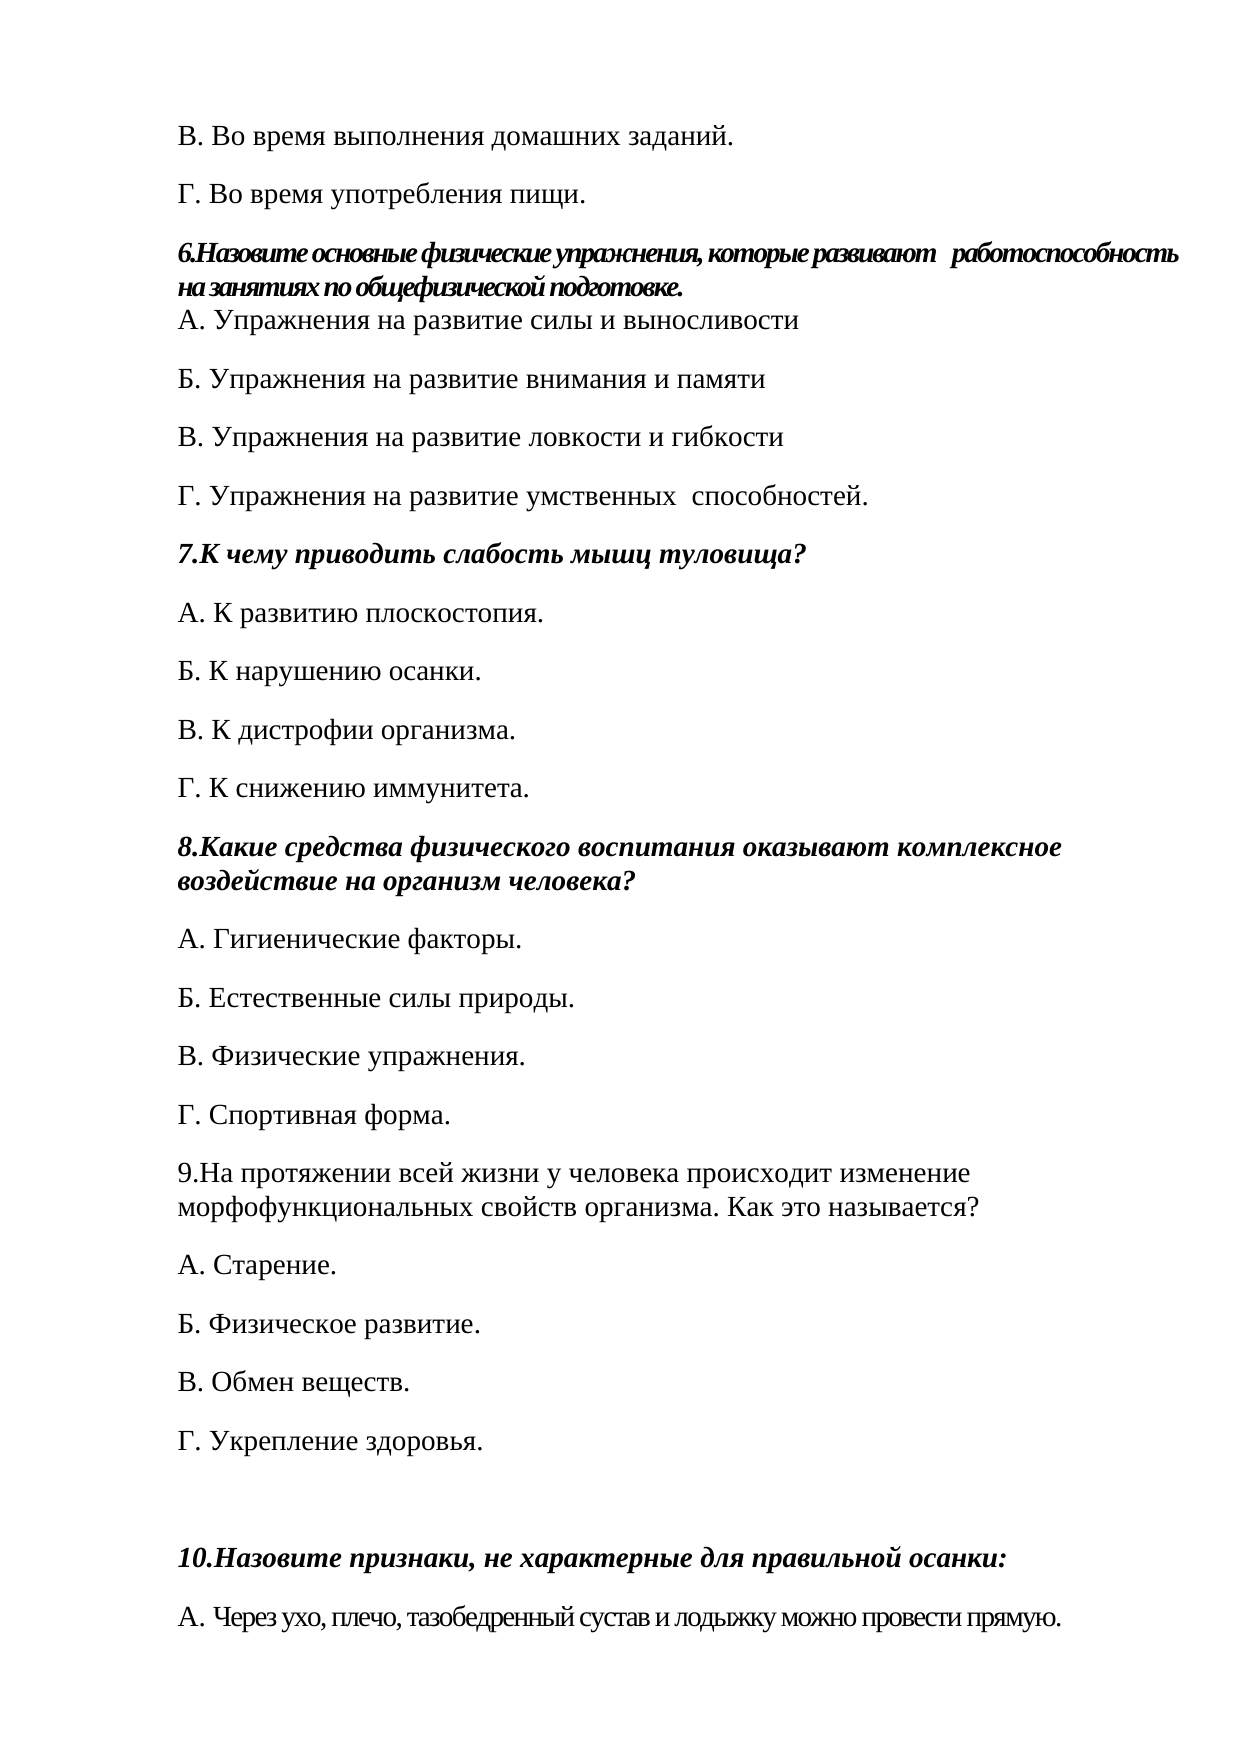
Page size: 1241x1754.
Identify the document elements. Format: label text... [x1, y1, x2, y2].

text 6.Назовите основные физические упражнения, которые развивают работоспособность на занятиях по общефизической подготовке. [177, 235, 1208, 302]
text Г. Спортивная форма. [177, 1097, 1152, 1130]
text А. Через ухо, плечо, тазобедренный сустав и лодыжку можно провести прямую. [177, 1599, 1190, 1632]
text 9.На протяжении всей жизни у человека происходит изменение морфофункциональных свойств организма. Как это называется? [177, 1155, 1152, 1222]
text Г. Укрепление здоровья. [177, 1423, 1152, 1457]
text В. К дистрофии организма. [177, 712, 1152, 746]
text А. Упражнения на развитие силы и выносливости [177, 302, 1152, 336]
text В. Упражнения на развитие ловкости и гибкости [177, 419, 1152, 453]
text 7.К чему приводить слабость мышц туловища? [177, 536, 1152, 570]
text Б. Физическое развитие. [177, 1306, 1152, 1339]
text В. Обмен веществ. [177, 1364, 1152, 1398]
text А. К развитию плоскостопия. [177, 595, 1152, 628]
text Г. К снижению иммунитета. [177, 771, 1152, 804]
text Г. Упражнения на развитие умственных способностей. [177, 478, 1152, 511]
text Б. Упражнения на развитие внимания и памяти [177, 361, 1152, 394]
text В. Во время выполнения домашних заданий. [177, 118, 1152, 152]
text Г. Во время употребления пищи. [177, 177, 1152, 210]
text В. Физические упражнения. [177, 1038, 1152, 1072]
text 8.Какие средства физического воспитания оказывают комплексное воздействие на организм человека? [177, 829, 1152, 896]
text Б. К нарушению осанки. [177, 653, 1152, 687]
text А. Гигиенические факторы. [177, 921, 1152, 955]
text 10.Назовите признаки, не характерные для правильной осанки: [177, 1540, 1152, 1574]
text А. Старение. [177, 1247, 1152, 1281]
text Б. Естественные силы природы. [177, 980, 1152, 1013]
